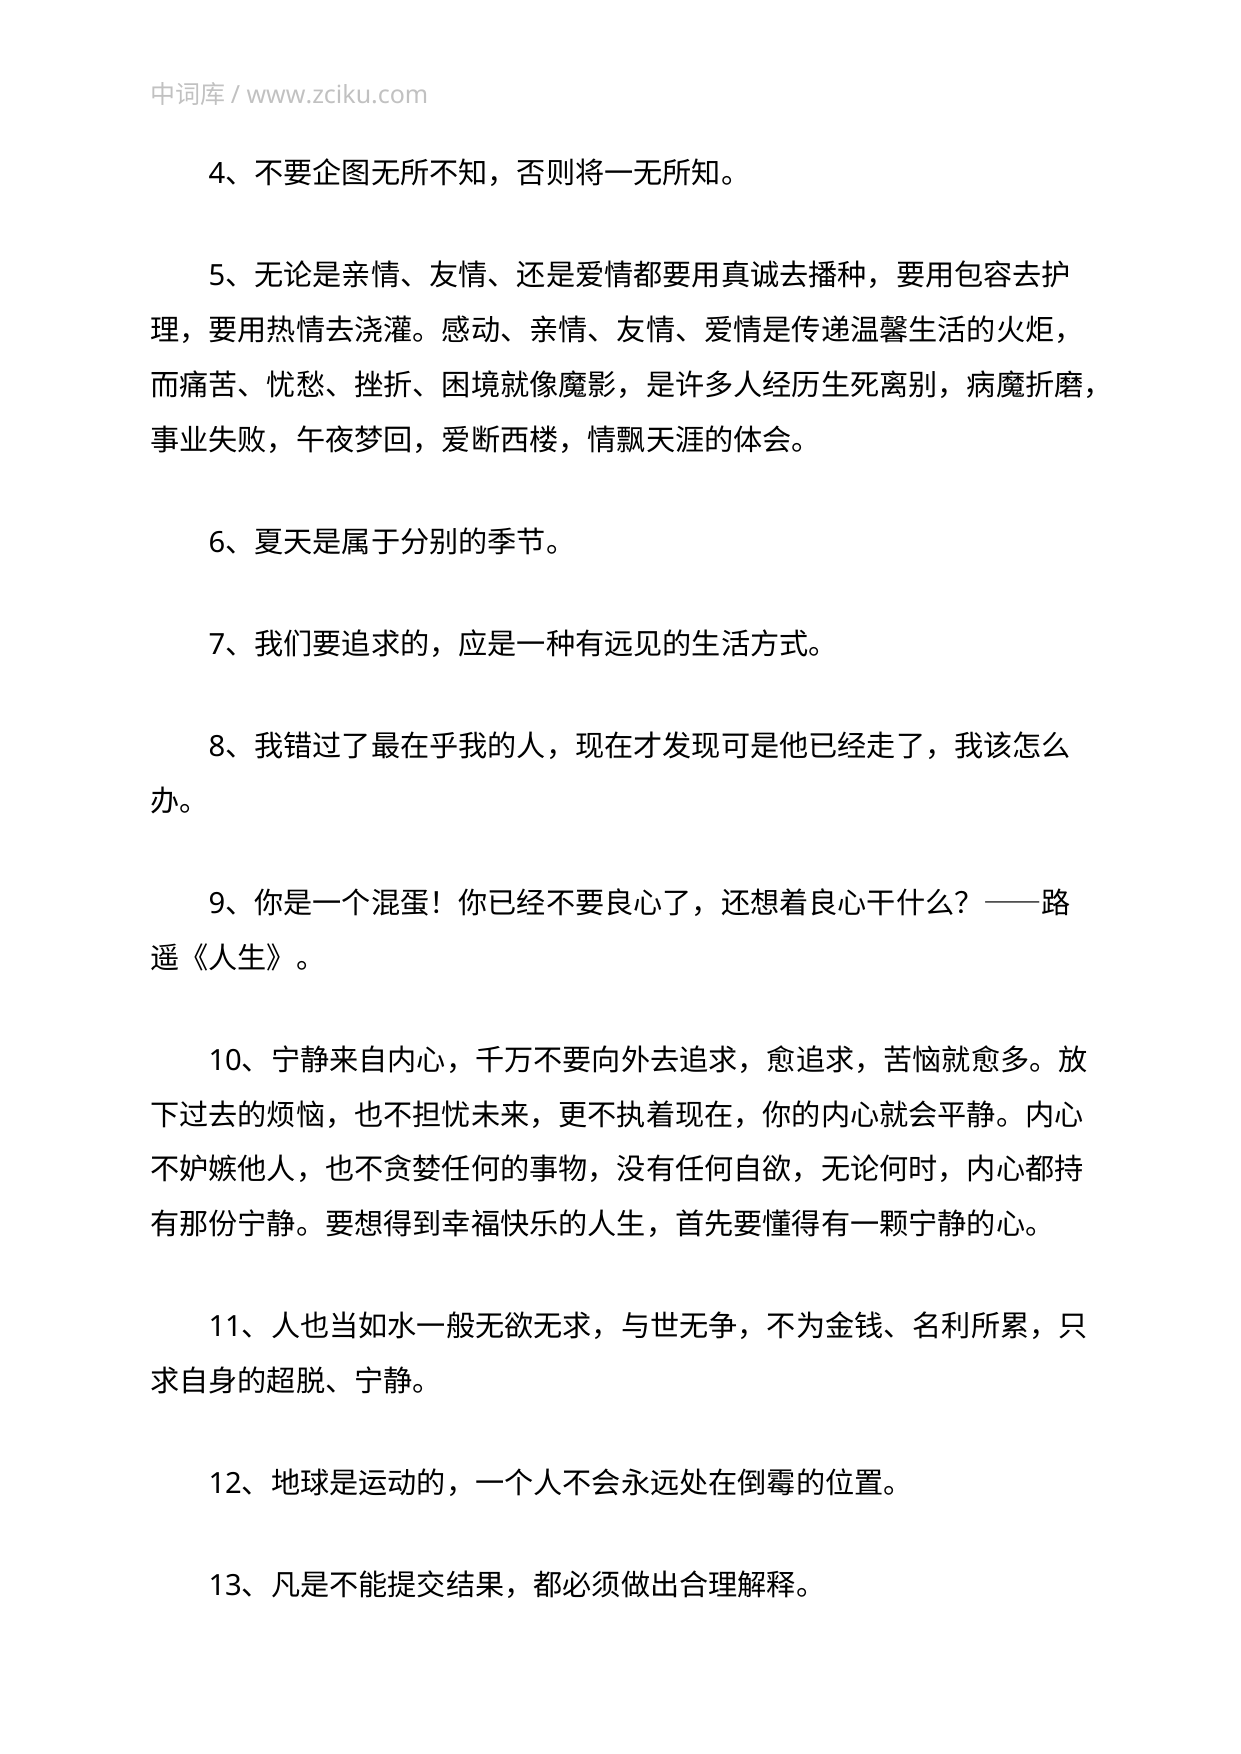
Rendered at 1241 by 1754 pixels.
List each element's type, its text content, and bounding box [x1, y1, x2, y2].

text 11、人也当如水一般无欲无求，与世无争，不为金钱、名利所累，只求自身的超脱、宁静。 [150, 1303, 1090, 1400]
text 6、夏天是属于分别的季节。 [150, 518, 1090, 561]
text 5、无论是亲情、友情、还是爱情都要用真诚去播种，要用包容去护理，要用热情去浇灌。感动、亲情、友情、爱情是传递温馨生活的火炬，而痛苦、忧愁、挫折、困境就像魔影，是许多人经历生死离别，病魔折磨，事业失败，午夜梦回，爱断西楼，情飘天涯的体会。 [150, 252, 1090, 459]
text 8、我错过了最在乎我的人，现在才发现可是他已经走了，我该怎么办。 [150, 722, 1090, 820]
text 12、地球是运动的，一个人不会永远处在倒霉的位置。 [150, 1459, 1090, 1502]
text 9、你是一个混蛋！你已经不要良心了，还想着良心干什么？——路遥《人生》。 [150, 879, 1090, 977]
text 7、我们要追求的，应是一种有远见的生活方式。 [150, 621, 1090, 663]
text 4、不要企图无所不知，否则将一无所知。 [150, 150, 1090, 192]
text 10、宁静来自内心，千万不要向外去追求，愈追求，苦恼就愈多。放下过去的烦恼，也不担忧未来，更不执着现在，你的内心就会平静。内心不妒嫉他人，也不贪婪任何的事物，没有任何自欲，无论何时，内心都持有那份宁静。要想得到幸福快乐的人生，首先要懂得有一颗宁静的心。 [150, 1036, 1090, 1243]
text 13、凡是不能提交结果，都必须做出合理解释。 [150, 1561, 1090, 1604]
